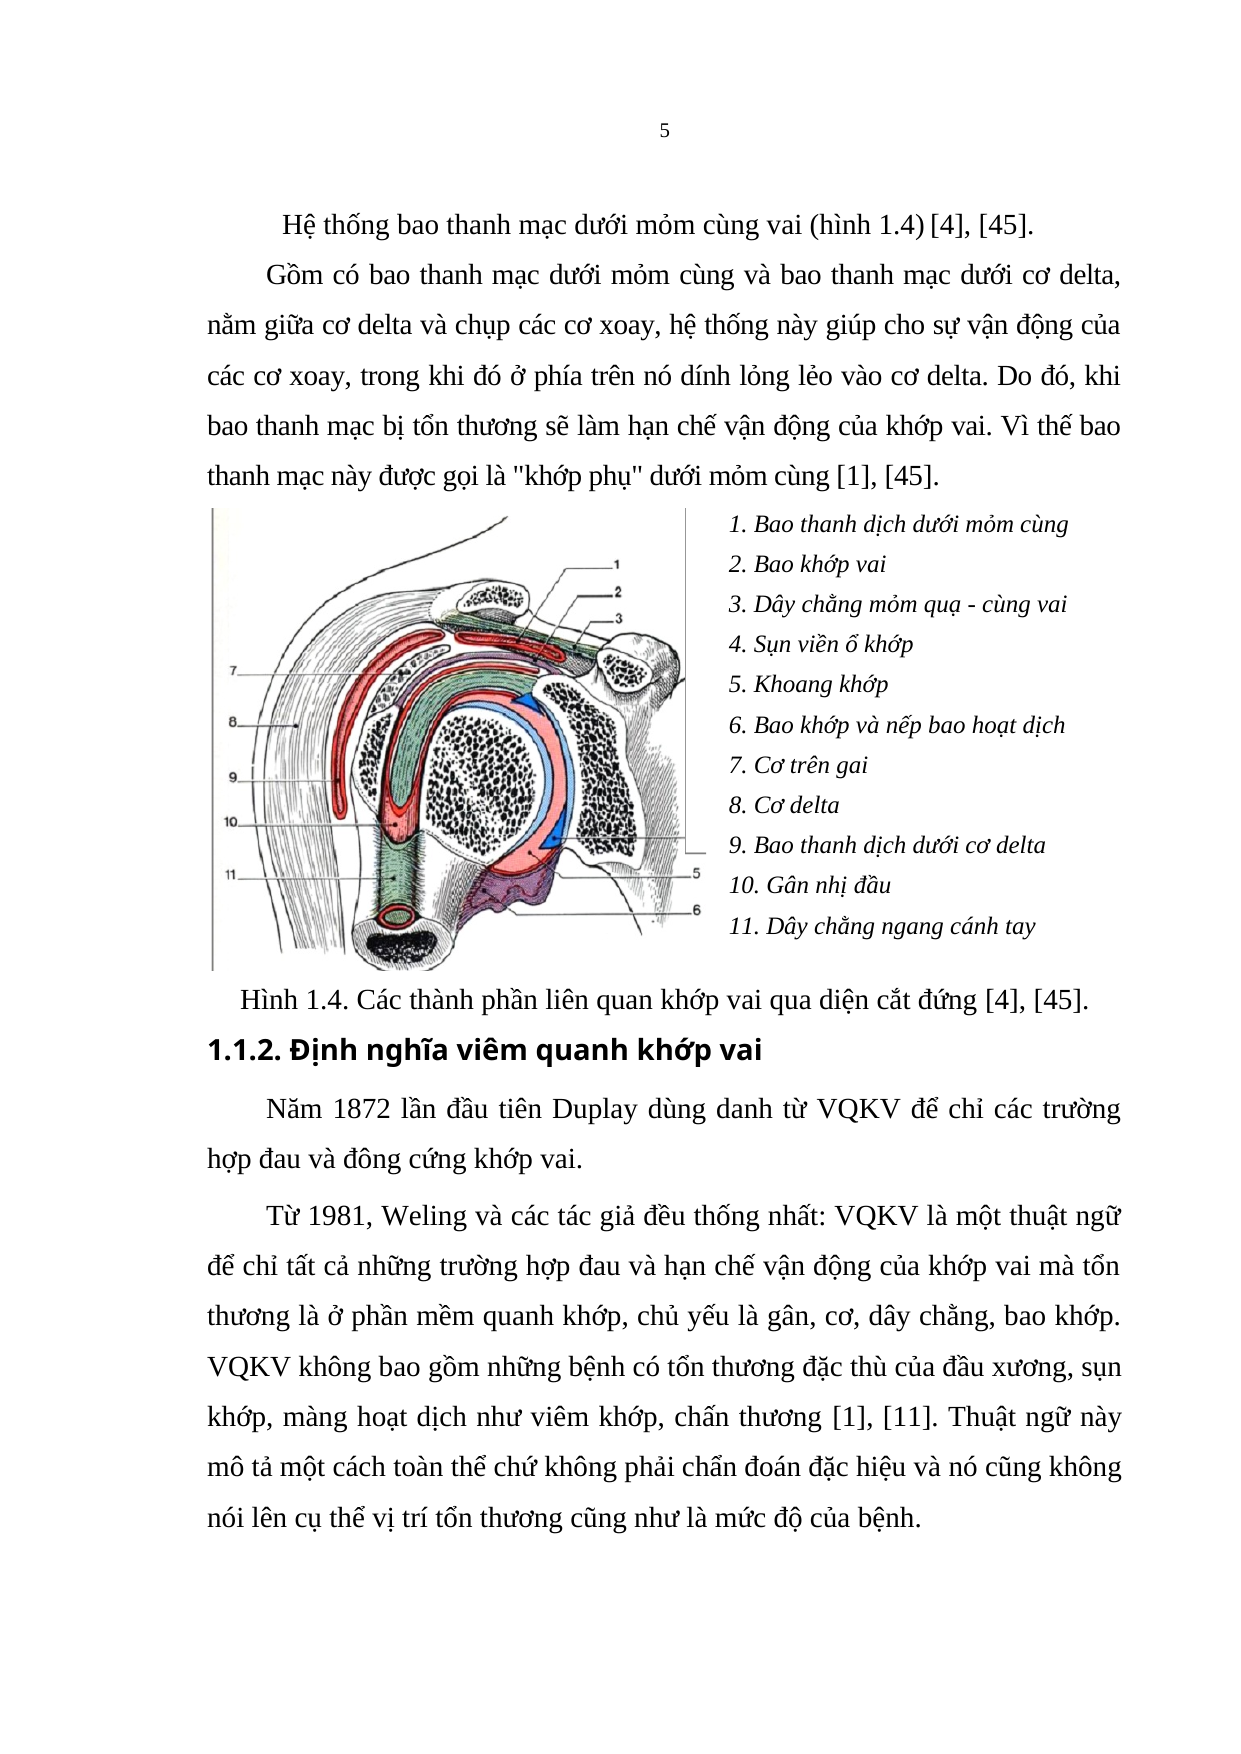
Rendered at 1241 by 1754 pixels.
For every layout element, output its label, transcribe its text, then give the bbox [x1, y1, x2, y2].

table_header [200, 509, 717, 982]
text 1.1.2. Định nghĩa viêm quanh khớp vai [207, 1029, 1122, 1069]
table_header 1. Bao thanh dịch dưới mỏm cùng 2. Bao khớp vai 3. Dây chằng mỏm quạ - cùng vai 4. Sụn viền ổ khớp 5. Khoang khớp 6. Bao khớp và nếp bao hoạt dịch 7. Cơ trên gai 8. Cơ delta 9. Bao thanh dịch dưới cơ delta 10. Gân nhị đầu 11. Dây chằng ngang cánh tay [717, 509, 1129, 982]
text Hình 1.4. Các thành phần liên quan khớp vai qua diện cắt đứng [4], [45]. [207, 982, 1122, 1016]
text Gồm có bao thanh mạc dưới mỏm cùng và bao thanh mạc dưới cơ delta, nằm giữa cơ delta và chụp các cơ xoay, hệ thống này giúp cho sự vận động của các cơ xoay, trong khi đó ở phía trên nó dính lỏng lẻo vào cơ delta. Do đó, khi bao thanh mạc bị tổn thương sẽ làm hạn chế vận động của khớp vai. Vì thế bao thanh mạc này được gọi là "khớp phụ" dưới mỏm cùng [1], [45]. [207, 257, 1122, 492]
text Hệ thống bao thanh mạc dưới mỏm cùng vai (hình 1.4) [4], [45]. [207, 207, 1122, 240]
picture [211, 508, 707, 971]
text Từ 1981, Weling và các tác giả đều thống nhất: VQKV là một thuật ngữ để chỉ tất cả những trường hợp đau và hạn chế vận động của khớp vai mà tổn thương là ở phần mềm quanh khớp, chủ yếu là gân, cơ, dây chằng, bao khớp. VQKV không bao gồm những bệnh có tổn thương đặc thù của đầu xương, sụn khớp, màng hoạt dịch như viêm khớp, chấn thương [1], [11]. Thuật ngữ này mô tả một cách toàn thể chứ không phải chẩn đoán đặc hiệu và nó cũng không nói lên cụ thể vị trí tổn thương cũng như là mức độ của bệnh. [207, 1198, 1122, 1533]
text Năm 1872 lần đầu tiên Duplay dùng danh từ VQKV để chỉ các trường hợp đau và đông cứng khớp vai. [207, 1091, 1122, 1175]
